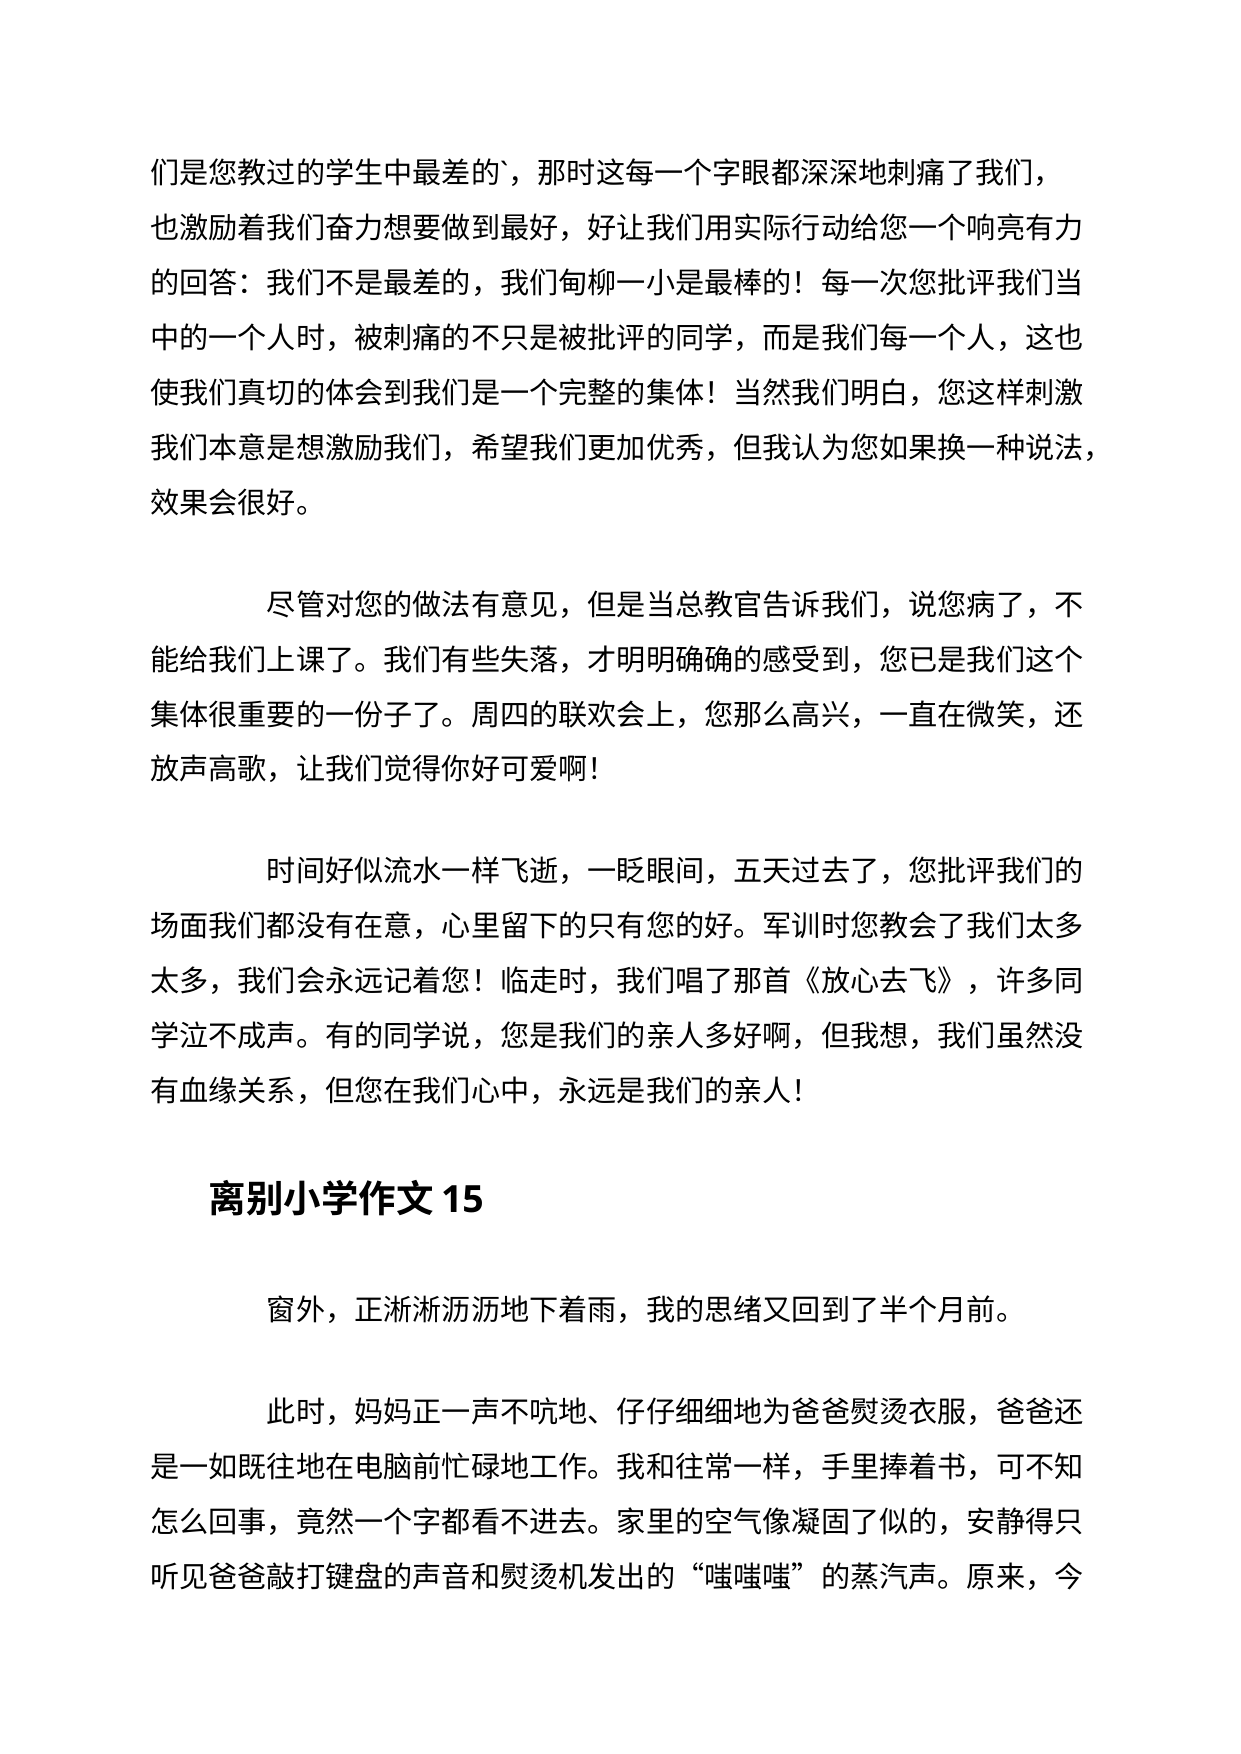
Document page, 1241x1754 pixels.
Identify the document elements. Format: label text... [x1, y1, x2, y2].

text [150, 150, 1090, 522]
text 时间好似流水一样飞逝，一眨眼间，五天过去了，您批评我们的场面我们都没有在意，心里留下的只有您的好。军训时您教会了我们太多太多，我们会永远记着您！临走时，我们唱了那首《放心去飞》，许多同学泣不成声。有的同学说，您是我们的亲人多好啊，但我想，我们虽然没有血缘关系，但您在我们心中，永远是我们的亲人！ [150, 848, 1090, 1109]
text 尽管对您的做法有意见，但是当总教官告诉我们，说您病了，不能给我们上课了。我们有些失落，才明明确确的感受到，您已是我们这个集体很重要的一份子了。周四的联欢会上，您那么高兴，一直在微笑，还放声高歌，让我们觉得你好可爱啊！ [150, 581, 1090, 788]
text 窗外，正淅淅沥沥地下着雨，我的思绪又回到了半个月前。 [150, 1287, 1090, 1329]
text 离别小学作文15 [150, 1169, 1090, 1223]
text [150, 1388, 1090, 1595]
